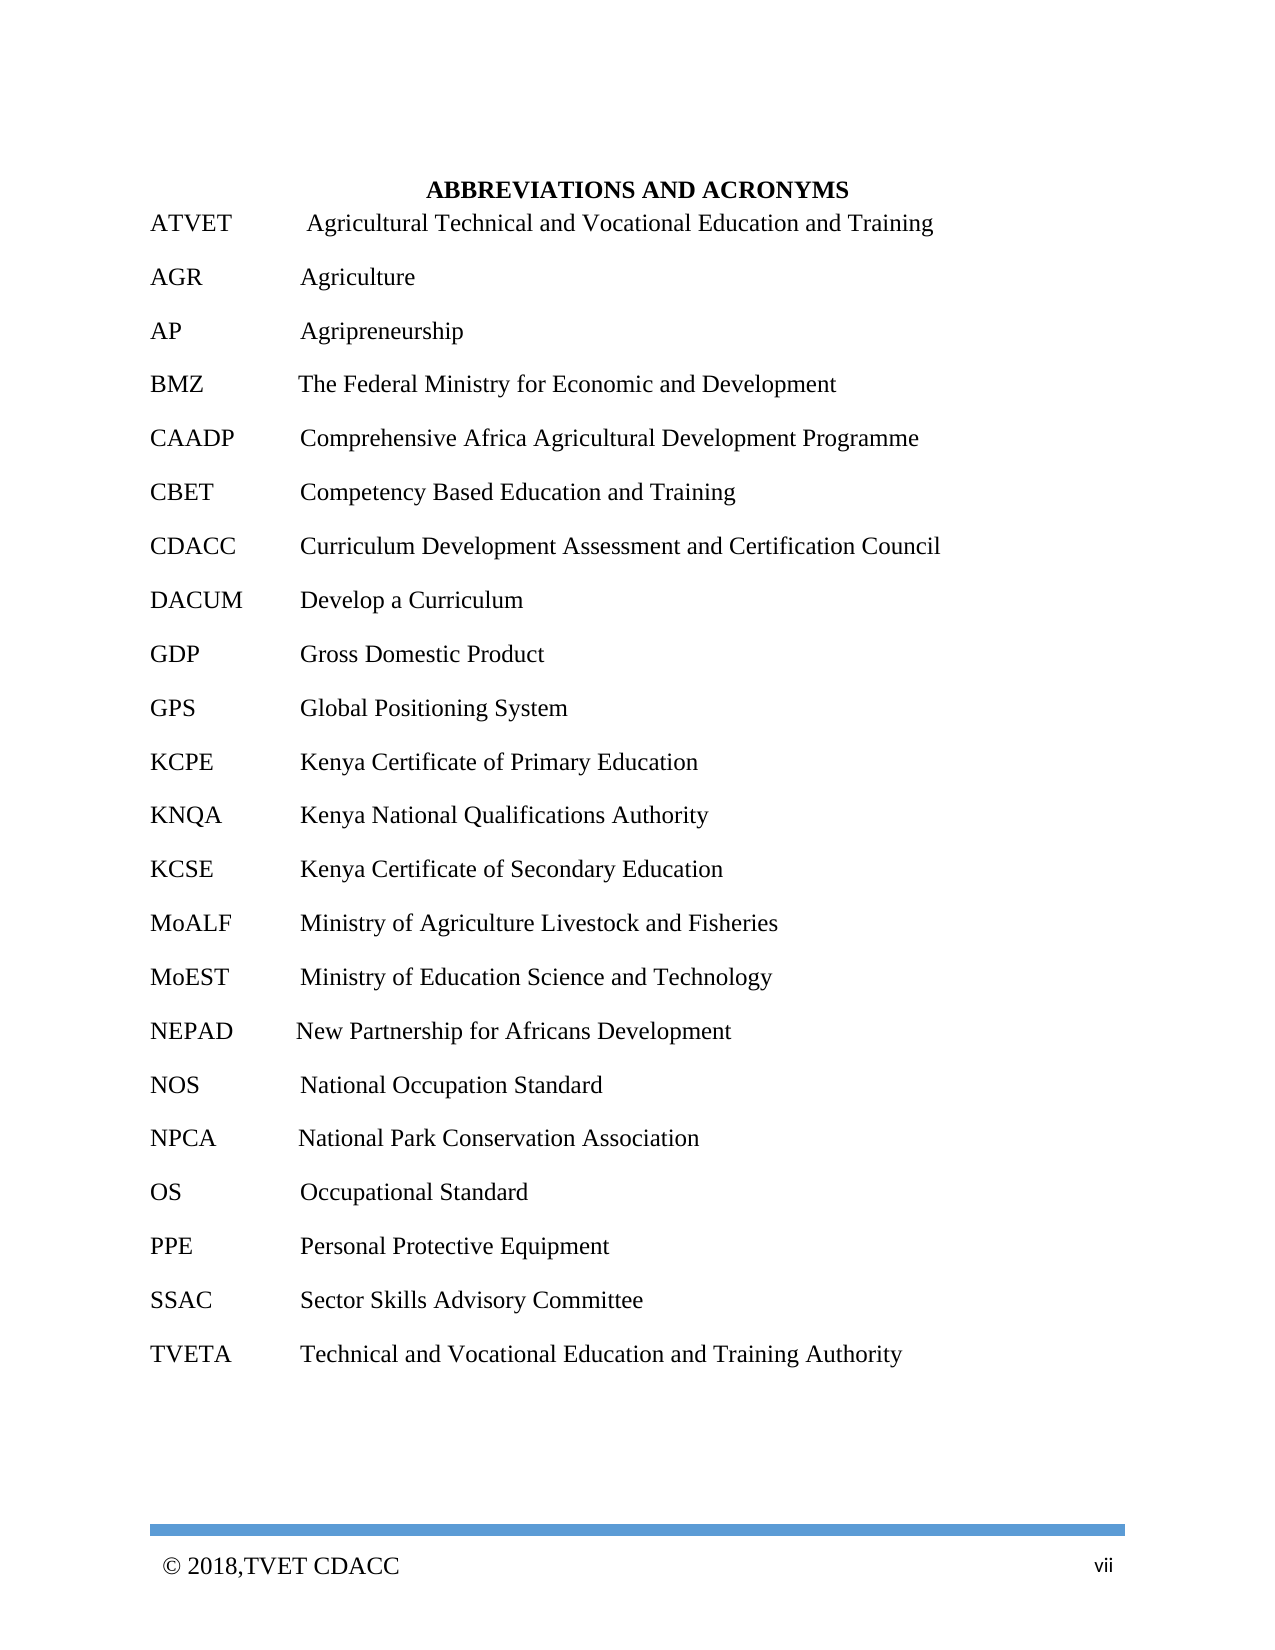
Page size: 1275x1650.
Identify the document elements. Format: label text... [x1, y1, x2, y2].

text CBET Competency Based Education and Training [150, 477, 1125, 506]
text TVETA Technical and Vocational Education and Training Authority [150, 1339, 1125, 1368]
text CAADP Comprehensive Africa Agricultural Development Programme [150, 423, 1125, 452]
text NEPAD New Partnership for Africans Development [150, 1016, 1125, 1044]
text CDACC Curriculum Development Assessment and Certification Council [150, 531, 1125, 560]
text MoALF Ministry of Agriculture Livestock and Fisheries [150, 908, 1125, 937]
text SSAC Sector Skills Advisory Committee [150, 1285, 1125, 1314]
text GPS Global Positioning System [150, 693, 1125, 721]
text BMZ The Federal Ministry for Economic and Development [150, 369, 1125, 398]
text KCPE Kenya Certificate of Primary Education [150, 747, 1125, 775]
text KNQA Kenya National Qualifications Authority [150, 800, 1125, 829]
text NPCA National Park Conservation Association [150, 1123, 1125, 1152]
text OS Occupational Standard [150, 1177, 1125, 1206]
text GDP Gross Domestic Product [150, 639, 1125, 668]
text NOS National Occupation Standard [150, 1070, 1125, 1098]
text ATVET Agricultural Technical and Vocational Education and Training [150, 208, 1125, 237]
text AP Agripreneurship [150, 316, 1125, 344]
text PPE Personal Protective Equipment [150, 1231, 1125, 1260]
subtitle ABBREVIATIONS AND ACRONYMS [150, 175, 1125, 204]
text MoEST Ministry of Education Science and Technology [150, 962, 1125, 991]
text AGR Agriculture [150, 262, 1125, 291]
text DACUM Develop a Curriculum [150, 585, 1125, 614]
text KCSE Kenya Certificate of Secondary Education [150, 854, 1125, 883]
